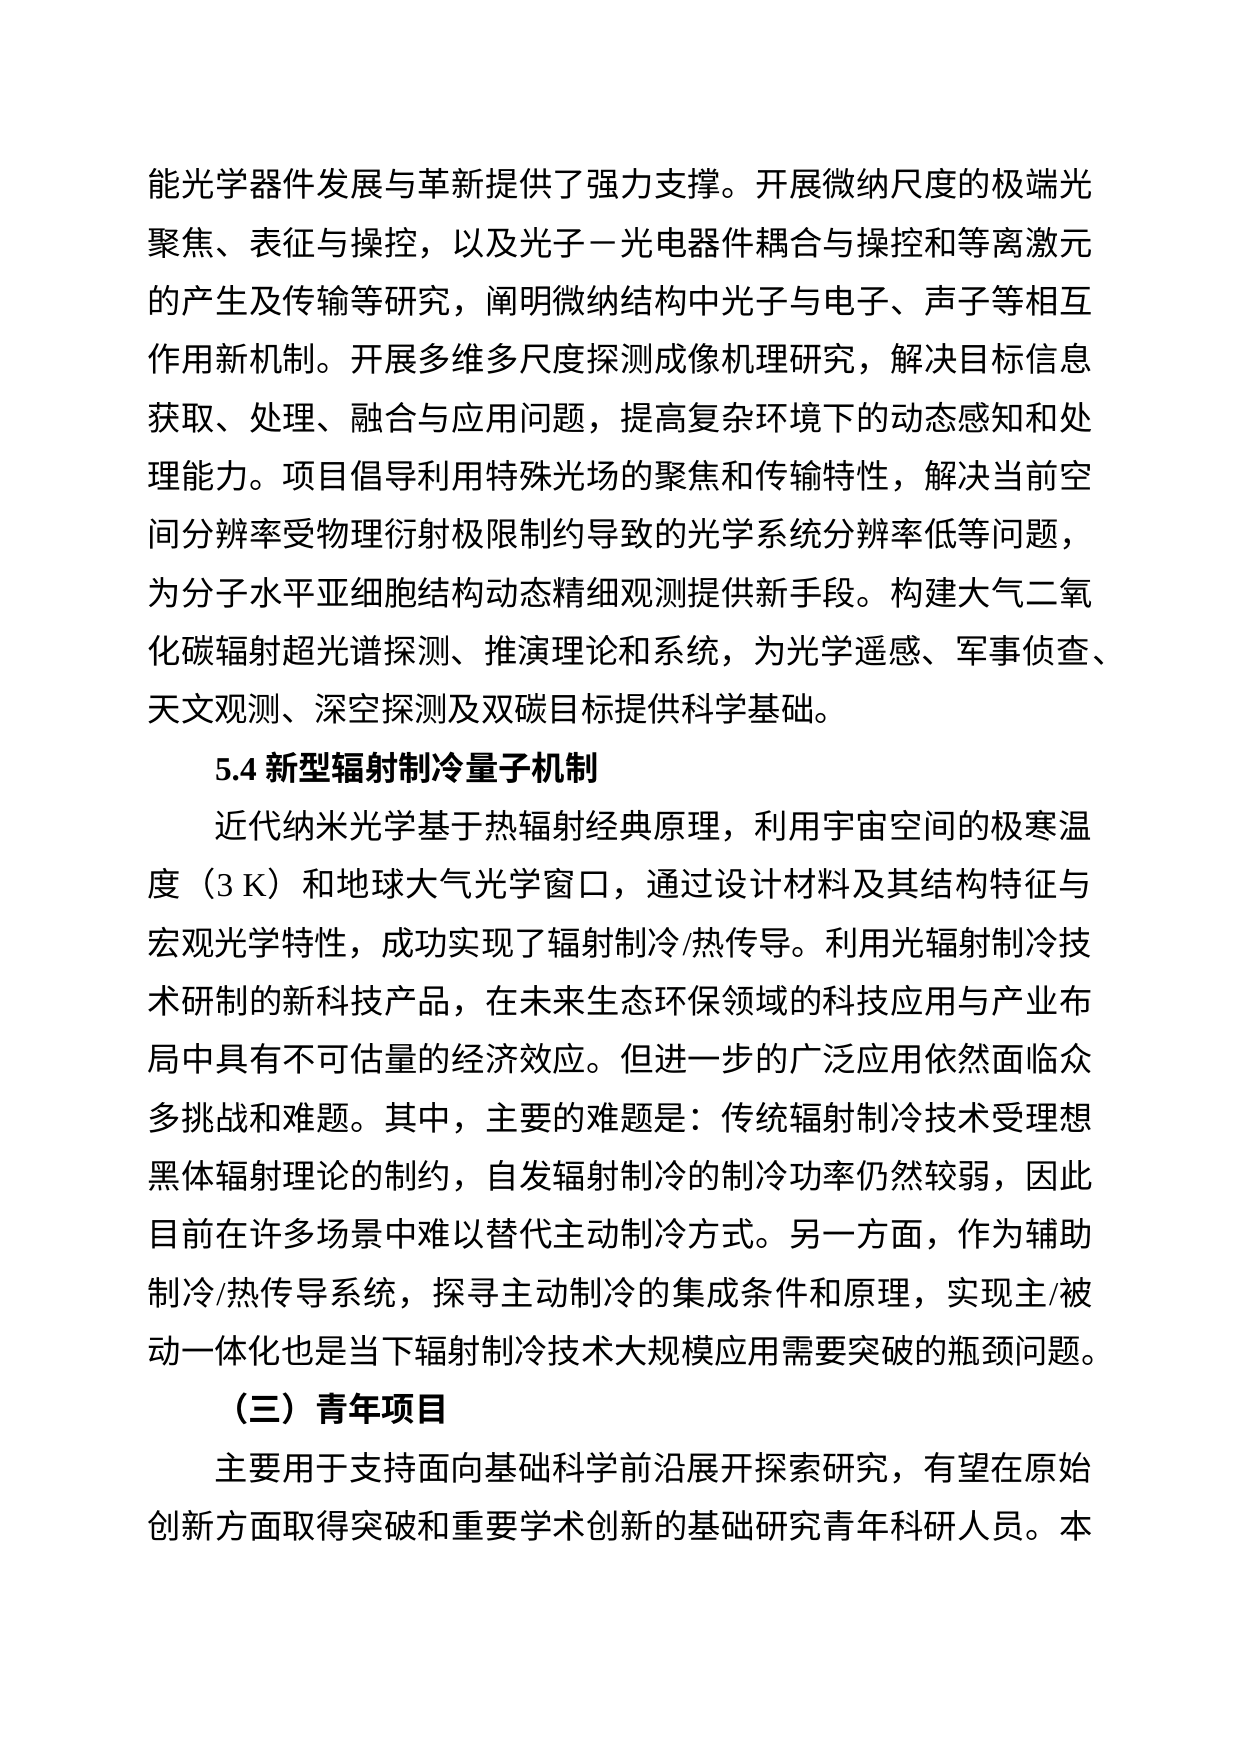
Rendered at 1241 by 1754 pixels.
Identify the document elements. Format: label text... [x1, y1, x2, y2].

text 5.4 新型辐射制冷量子机制 [148, 733, 1092, 792]
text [148, 150, 1092, 733]
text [148, 1433, 1092, 1550]
subtitle （三）青年项目 [148, 1375, 1092, 1433]
text 近代纳米光学基于热辐射经典原理，利用宇宙空间的极寒温度（3 K）和地球大气光学窗口，通过设计材料及其结构特征与宏观光学特性，成功实现了辐射制冷/热传导。利用光辐射制冷技术研制的新科技产品，在未来生态环保领域的科技应用与产业布局中具有不可估量的经济效应。但进一步的广泛应用依然面临众多挑战和难题。其中，主要的难题是：传统辐射制冷技术受理想黑体辐射理论的制约，自发辐射制冷的制冷功率仍然较弱，因此目前在许多场景中难以替代主动制冷方式。另一方面，作为辅助制冷/热传导系统，探寻主动制冷的集成条件和原理，实现主/被动一体化也是当下辐射制冷技术大规模应用需要突破的瓶颈问题。 [148, 792, 1092, 1375]
